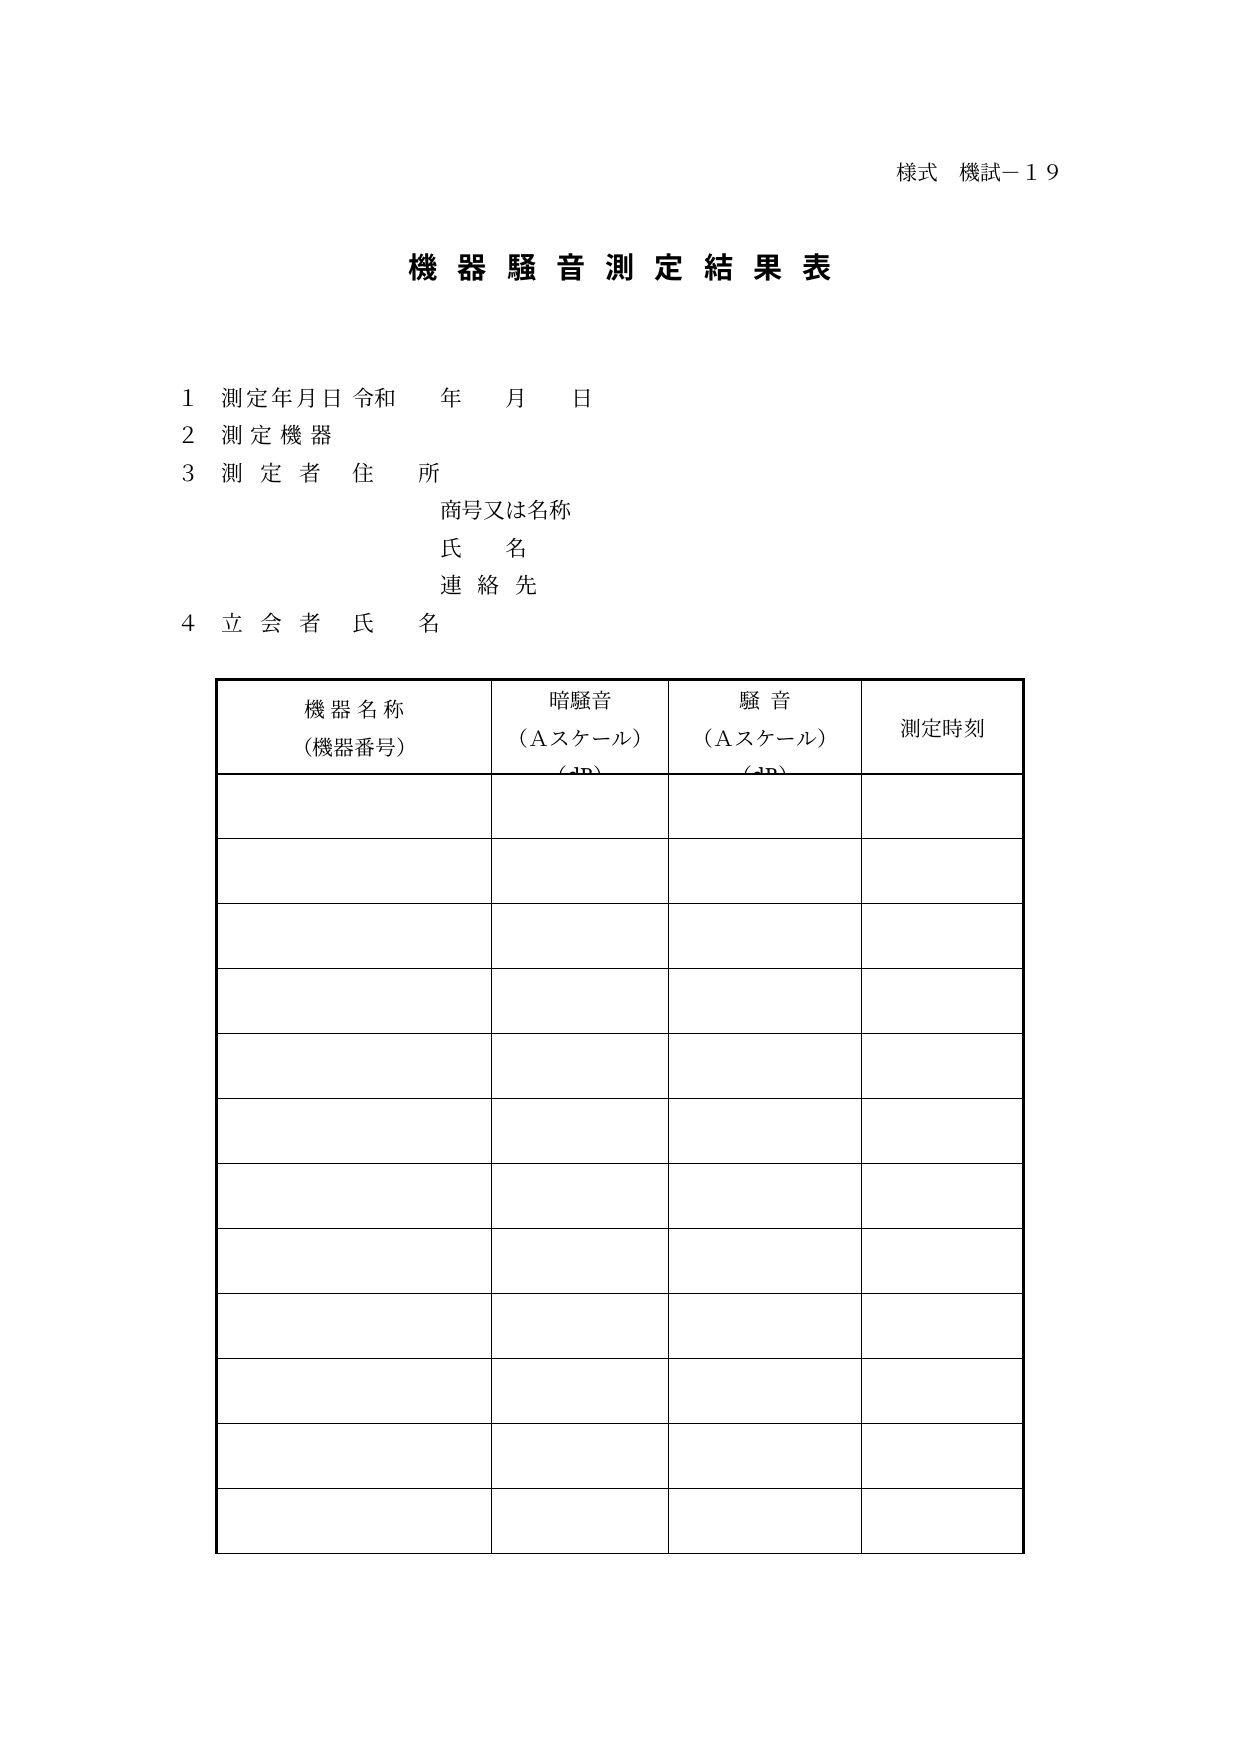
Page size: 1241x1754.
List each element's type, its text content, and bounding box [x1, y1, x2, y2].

text ２ 測定機器 [177, 416, 1063, 453]
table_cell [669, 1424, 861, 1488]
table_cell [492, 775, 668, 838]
text 連絡先 [177, 566, 1063, 603]
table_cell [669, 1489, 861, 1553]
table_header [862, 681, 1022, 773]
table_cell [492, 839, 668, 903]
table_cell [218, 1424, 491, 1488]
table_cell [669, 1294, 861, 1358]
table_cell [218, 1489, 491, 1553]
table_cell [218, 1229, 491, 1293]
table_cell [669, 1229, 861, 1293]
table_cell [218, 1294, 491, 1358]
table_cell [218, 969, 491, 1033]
text 商号又は名称 [177, 491, 1063, 528]
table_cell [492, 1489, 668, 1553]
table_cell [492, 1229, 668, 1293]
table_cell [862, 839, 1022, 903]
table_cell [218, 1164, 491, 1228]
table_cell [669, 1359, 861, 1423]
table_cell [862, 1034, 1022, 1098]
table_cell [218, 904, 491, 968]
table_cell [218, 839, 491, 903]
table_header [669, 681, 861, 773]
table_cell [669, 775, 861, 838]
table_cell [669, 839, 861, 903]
text １ 測定年月日 令和 年 月 日 [177, 378, 1063, 416]
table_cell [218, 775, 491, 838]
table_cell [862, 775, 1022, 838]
text 氏名 [177, 528, 1063, 566]
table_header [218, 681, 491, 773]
text ３ 測定者 住所 [177, 453, 1063, 491]
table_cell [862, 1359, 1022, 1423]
text 機器騒音測定結果表 [177, 228, 1063, 303]
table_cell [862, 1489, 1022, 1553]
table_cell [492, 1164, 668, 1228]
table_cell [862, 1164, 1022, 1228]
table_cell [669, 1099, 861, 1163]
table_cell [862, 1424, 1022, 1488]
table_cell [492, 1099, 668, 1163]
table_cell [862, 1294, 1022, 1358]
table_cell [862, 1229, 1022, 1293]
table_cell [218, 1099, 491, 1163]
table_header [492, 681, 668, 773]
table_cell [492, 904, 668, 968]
text ４ 立会者 氏名 [177, 603, 1063, 641]
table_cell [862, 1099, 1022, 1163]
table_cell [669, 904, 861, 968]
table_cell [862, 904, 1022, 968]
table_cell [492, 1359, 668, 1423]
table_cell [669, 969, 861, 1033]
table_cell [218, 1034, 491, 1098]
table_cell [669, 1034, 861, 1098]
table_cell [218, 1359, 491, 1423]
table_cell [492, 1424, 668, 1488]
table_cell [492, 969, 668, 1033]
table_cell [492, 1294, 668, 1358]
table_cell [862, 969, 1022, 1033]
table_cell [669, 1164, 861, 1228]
text 様式 機試－１９ [177, 153, 1063, 191]
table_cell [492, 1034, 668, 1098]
